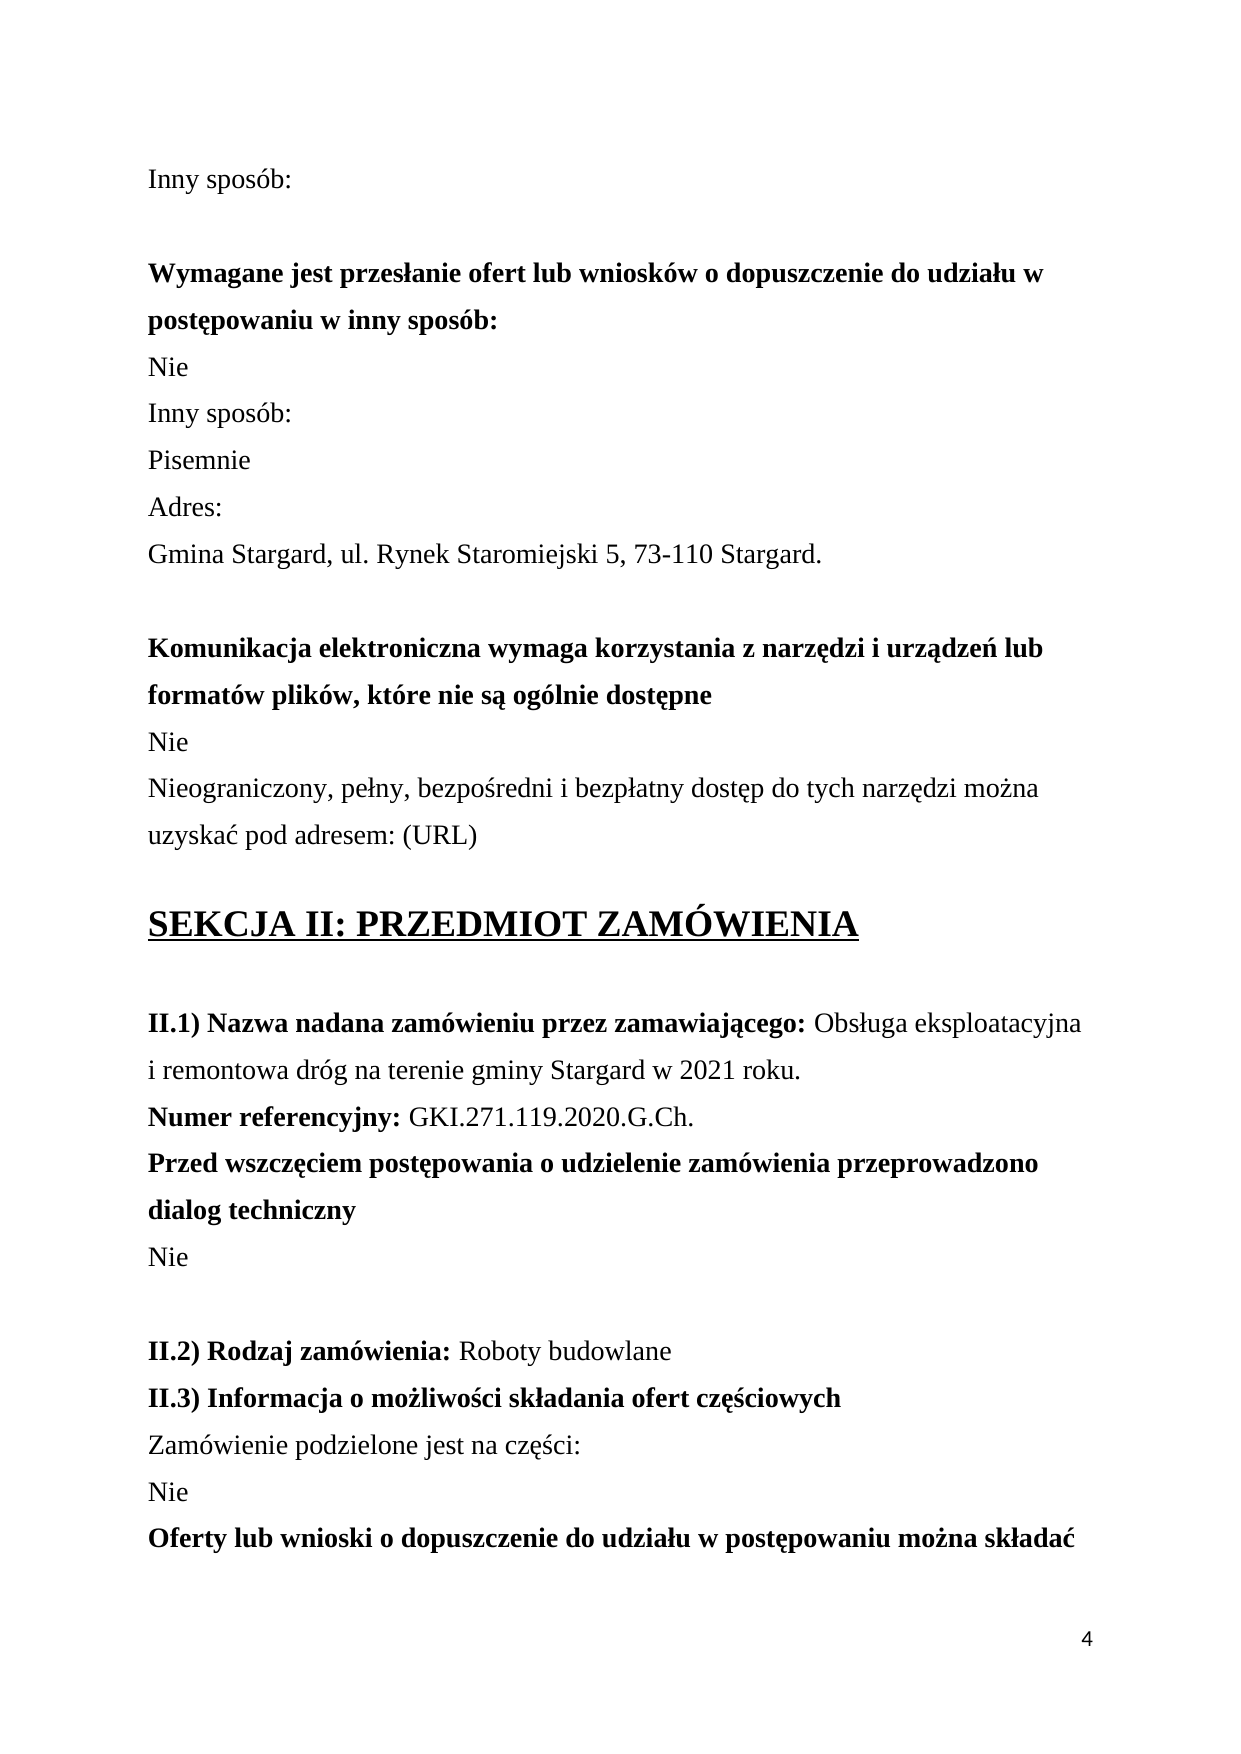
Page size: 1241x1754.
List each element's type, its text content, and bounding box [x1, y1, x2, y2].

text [148, 1460, 1093, 1554]
text II.2) Rodzaj zamówienia: Roboty budowlane II.3) Informacja o możliwości składania ofert częściowych Zamówienie podzielone jest na części: [148, 1273, 1093, 1460]
text II.1) Nazwa nadana zamówieniu przez zamawiającego: Obsługa eksploatacyjna i remontowa dróg na terenie gminy Stargard w 2021 roku. Numer referencyjny: GKI.271.119.2020.G.Ch. Przed wszczęciem postępowania o udzielenie zamówienia przeprowadzono dialog techniczny [148, 944, 1093, 1226]
text Nie [148, 1226, 1093, 1273]
text SEKCJA II: PRZEDMIOT ZAMÓWIENIA [148, 898, 1093, 944]
text Nie Nieograniczony, pełny, bezpośredni i bezpłatny dostęp do tych narzędzi można uzyskać pod adresem: (URL) [148, 710, 1093, 898]
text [148, 148, 1093, 569]
text Komunikacja elektroniczna wymaga korzystania z narzędzi i urządzeń lub formatów plików, które nie są ogólnie dostępne [148, 569, 1093, 710]
